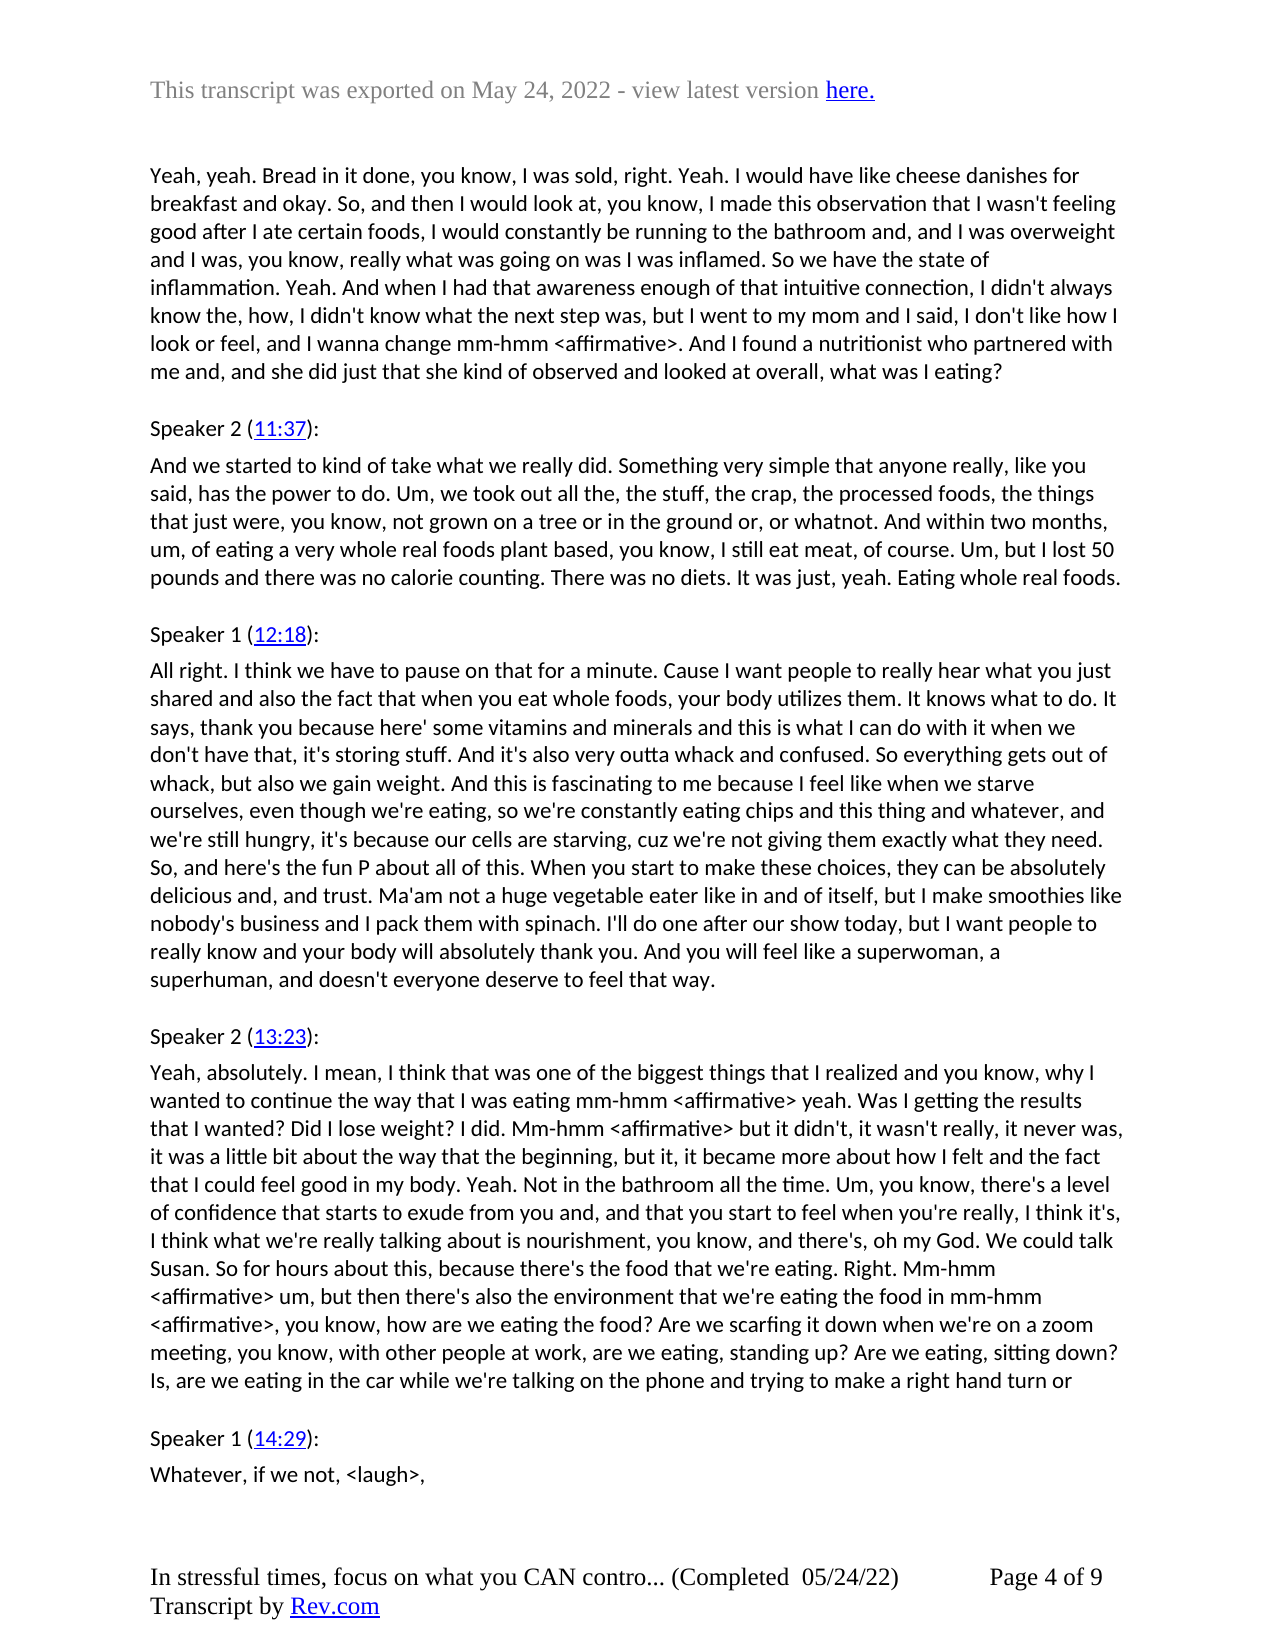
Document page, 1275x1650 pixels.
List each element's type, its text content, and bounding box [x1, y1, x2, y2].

text Whatever, if we not, <laugh>, [150, 1460, 1125, 1488]
text Yeah, absolutely. I mean, I think that was one of the biggest things that I realized and you know, why I wanted to continue the way that I was eating mm-hmm <affirmative> yeah. Was I getting the results that I wanted? Did I lose weight? I did. Mm-hmm <affirmative> but it didn't, it wasn't really, it never was, it was a little bit about the way that the beginning, but it, it became more about how I felt and the fact that I could feel good in my body. Yeah. Not in the bathroom all the time. Um, you know, there's a level of confidence that starts to exude from you and, and that you start to feel when you're really, I think it's, I think what we're really talking about is nourishment, you know, and there's, oh my God. We could talk Susan. So for hours about this, because there's the food that we're eating. Right. Mm-hmm <affirmative> um, but then there's also the environment that we're eating the food in mm-hmm <affirmative>, you know, how are we eating the food? Are we scarfing it down when we're on a zoom meeting, you know, with other people at work, are we eating, standing up? Are we eating, sitting down? Is, are we eating in the car while we're talking on the phone and trying to make a right hand turn or [150, 1058, 1125, 1394]
text All right. I think we have to pause on that for a minute. Cause I want people to really hear what you just shared and also the fact that when you eat whole foods, your body utilizes them. It knows what to do. It says, thank you because here' some vitamins and minerals and this is what I can do with it when we don't have that, it's storing stuff. And it's also very outta whack and confused. So everything gets out of whack, but also we gain weight. And this is fascinating to me because I feel like when we starve ourselves, even though we're eating, so we're constantly eating chips and this thing and whatever, and we're still hungry, it's because our cells are starving, cuz we're not giving them exactly what they need. So, and here's the fun P about all of this. When you start to make these choices, they can be absolutely delicious and, and trust. Ma'am not a huge vegetable eater like in and of itself, but I make smoothies like nobody's business and I pack them with spinach. I'll do one after our show today, but I want people to really know and your body will absolutely thank you. And you will feel like a superwoman, a superhuman, and doesn't everyone deserve to feel that way. [150, 657, 1125, 993]
text And we started to kind of take what we really did. Something very simple that anyone really, like you said, has the power to do. Um, we took out all the, the stuff, the crap, the processed foods, the things that just were, you know, not grown on a tree or in the ground or, or whatnot. And within two months, um, of eating a very whole real foods plant based, you know, I still eat meat, of course. Um, but I lost 50 pounds and there was no calorie counting. There was no diets. It was just, yeah. Eating whole real foods. [150, 451, 1125, 591]
text Speaker 1 (14:29): [150, 1424, 1125, 1452]
text Speaker 1 (12:18): [150, 620, 1125, 648]
text Yeah, yeah. Bread in it done, you know, I was sold, right. Yeah. I would have like cheese danishes for breakfast and okay. So, and then I would look at, you know, I made this observation that I wasn't feeling good after I ate certain foods, I would constantly be running to the bathroom and, and I was overweight and I was, you know, really what was going on was I was inflamed. So we have the state of inflammation. Yeah. And when I had that awareness enough of that intuitive connection, I didn't always know the, how, I didn't know what the next step was, but I went to my mom and I said, I don't like how I look or feel, and I wanna change mm-hmm <affirmative>. And I found a nutritionist who partnered with me and, and she did just that she kind of observed and looked at overall, what was I eating? [150, 161, 1125, 385]
text Speaker 2 (11:37): [150, 414, 1125, 443]
text Speaker 2 (13:23): [150, 1022, 1125, 1050]
